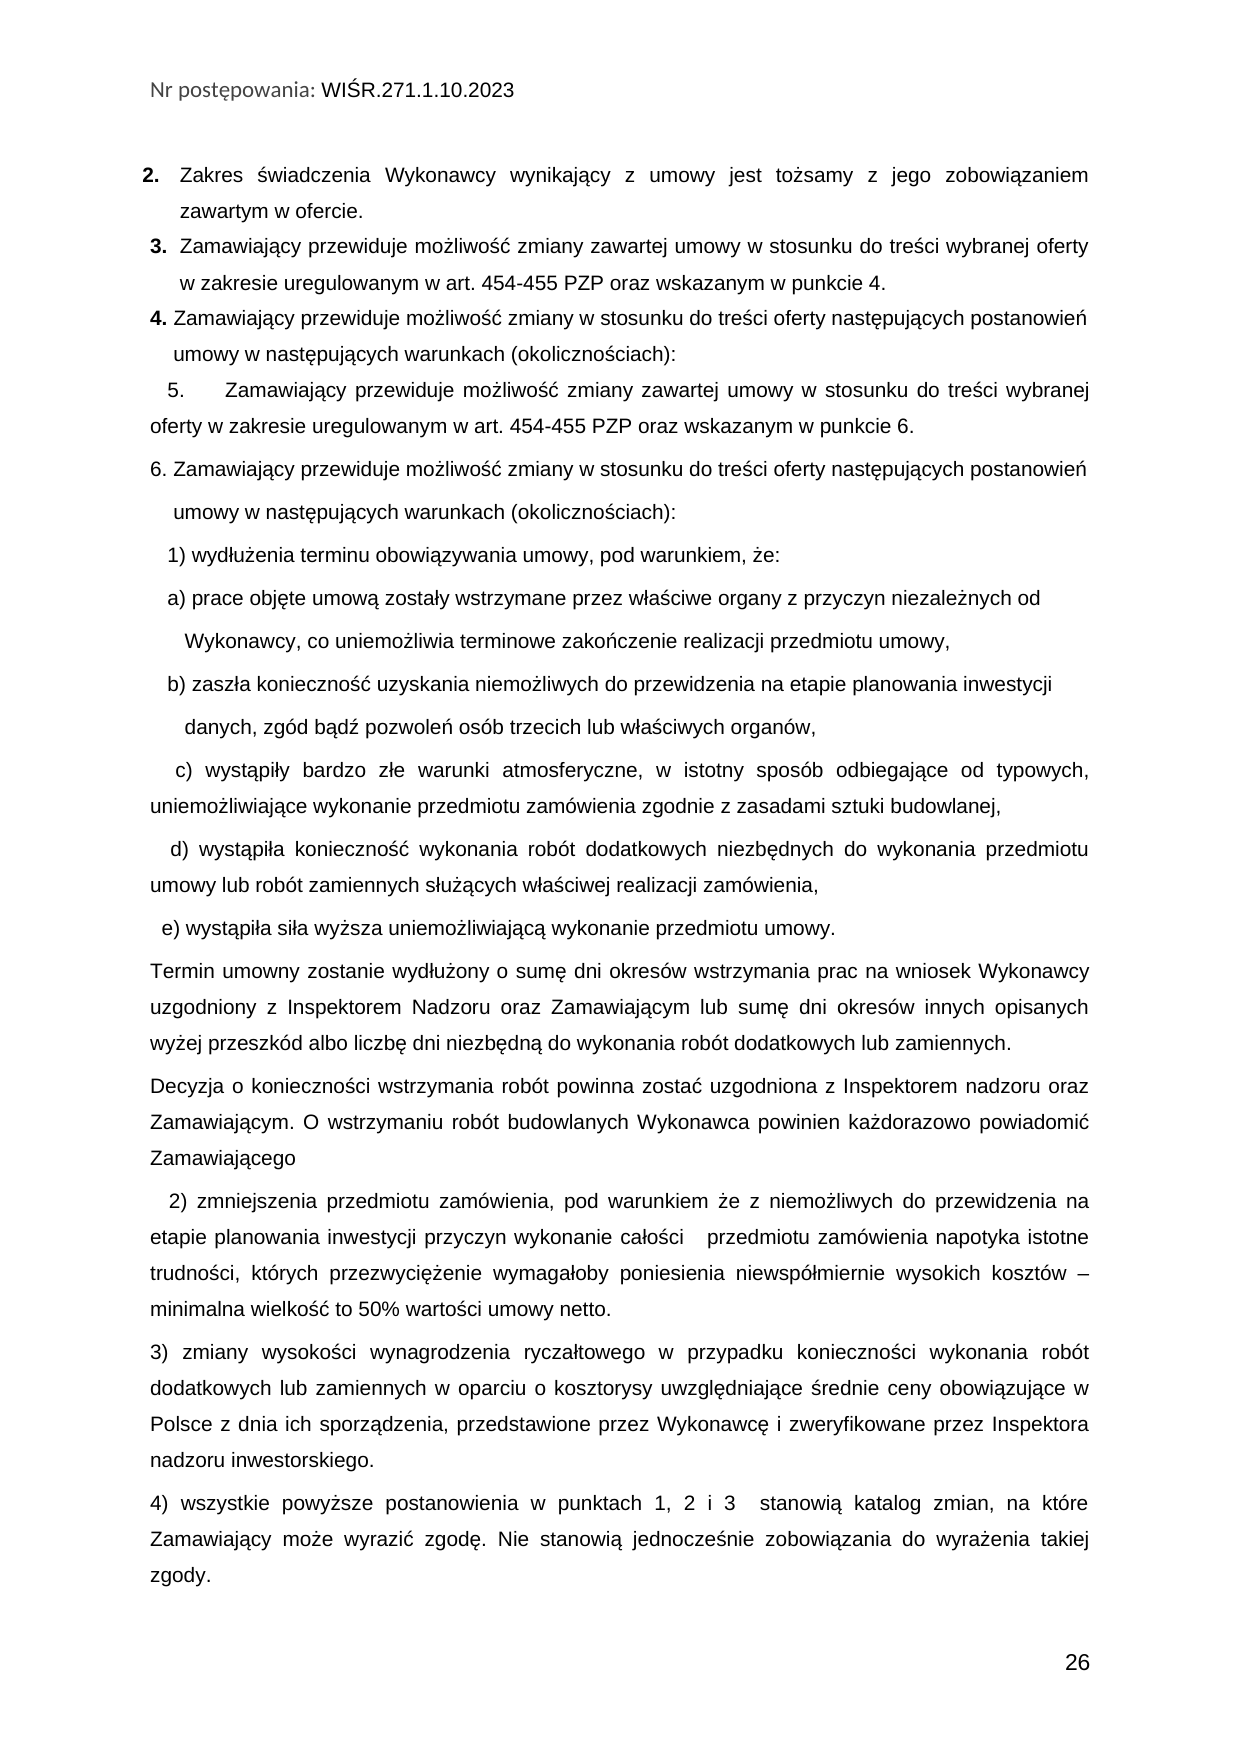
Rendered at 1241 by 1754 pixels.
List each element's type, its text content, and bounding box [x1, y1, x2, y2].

text d) wystąpiła konieczność wykonania robót dodatkowych niezbędnych do wykonania przedmiotu umowy lub robót zamiennych służących właściwej realizacji zamówienia, [150, 837, 1090, 897]
text 5. Zamawiający przewiduje możliwość zmiany zawartej umowy w stosunku do treści wybranej oferty w zakresie uregulowanym w art. 454-455 PZP oraz wskazanym w punkcie 6. [150, 378, 1090, 438]
text a) prace objęte umową zostały wstrzymane przez właściwe organy z przyczyn niezależnych od [150, 586, 1090, 610]
text 2) zmniejszenia przedmiotu zamówienia, pod warunkiem że z niemożliwych do przewidzenia na etapie planowania inwestycji przyczyn wykonanie całości przedmiotu zamówienia napotyka istotne trudności, których przezwyciężenie wymagałoby poniesienia niewspółmiernie wysokich kosztów – minimalna wielkość to 50% wartości umowy netto. [150, 1189, 1090, 1321]
list Zakres świadczenia Wykonawcy wynikający z umowy jest tożsamy z jego zobowiązaniem zawartym w ofercie. [142, 162, 1090, 222]
text umowy w następujących warunkach (okolicznościach): [150, 342, 1090, 366]
text Wykonawcy, co uniemożliwia terminowe zakończenie realizacji przedmiotu umowy, [150, 629, 1090, 653]
text danych, zgód bądź pozwoleń osób trzecich lub właściwych organów, [150, 715, 1090, 739]
text 3) zmiany wysokości wynagrodzenia ryczałtowego w przypadku konieczności wykonania robót dodatkowych lub zamiennych w oparciu o kosztorysy uwzględniające średnie ceny obowiązujące w Polsce z dnia ich sporządzenia, przedstawione przez Wykonawcę i zweryfikowane przez Inspektora nadzoru inwestorskiego. [150, 1340, 1090, 1472]
text umowy w następujących warunkach (okolicznościach): [150, 500, 1090, 524]
list Zamawiający przewiduje możliwość zmiany zawartej umowy w stosunku do treści wybranej oferty w zakresie uregulowanym w art. 454-455 PZP oraz wskazanym w punkcie 4. [150, 234, 1090, 294]
text Termin umowny zostanie wydłużony o sumę dni okresów wstrzymania prac na wniosek Wykonawcy uzgodniony z Inspektorem Nadzoru oraz Zamawiającym lub sumę dni okresów innych opisanych wyżej przeszkód albo liczbę dni niezbędną do wykonania robót dodatkowych lub zamiennych. [150, 959, 1090, 1055]
text 4) wszystkie powyższe postanowienia w punktach 1, 2 i 3 stanowią katalog zmian, na które Zamawiający może wyrazić zgodę. Nie stanowią jednocześnie zobowiązania do wyrażenia takiej zgody. [150, 1491, 1090, 1586]
text 4. Zamawiający przewiduje możliwość zmiany w stosunku do treści oferty następujących postanowień [150, 306, 1090, 330]
text c) wystąpiły bardzo złe warunki atmosferyczne, w istotny sposób odbiegające od typowych, uniemożliwiające wykonanie przedmiotu zamówienia zgodnie z zasadami sztuki budowlanej, [150, 758, 1090, 818]
text b) zaszła konieczność uzyskania niemożliwych do przewidzenia na etapie planowania inwestycji [150, 672, 1090, 696]
text 6. Zamawiający przewiduje możliwość zmiany w stosunku do treści oferty następujących postanowień [150, 457, 1090, 481]
text 1) wydłużenia terminu obowiązywania umowy, pod warunkiem, że: [150, 543, 1090, 567]
text Decyzja o konieczności wstrzymania robót powinna zostać uzgodniona z Inspektorem nadzoru oraz Zamawiającym. O wstrzymaniu robót budowlanych Wykonawca powinien każdorazowo powiadomić Zamawiającego [150, 1074, 1090, 1170]
text e) wystąpiła siła wyższa uniemożliwiającą wykonanie przedmiotu umowy. [150, 916, 1090, 940]
